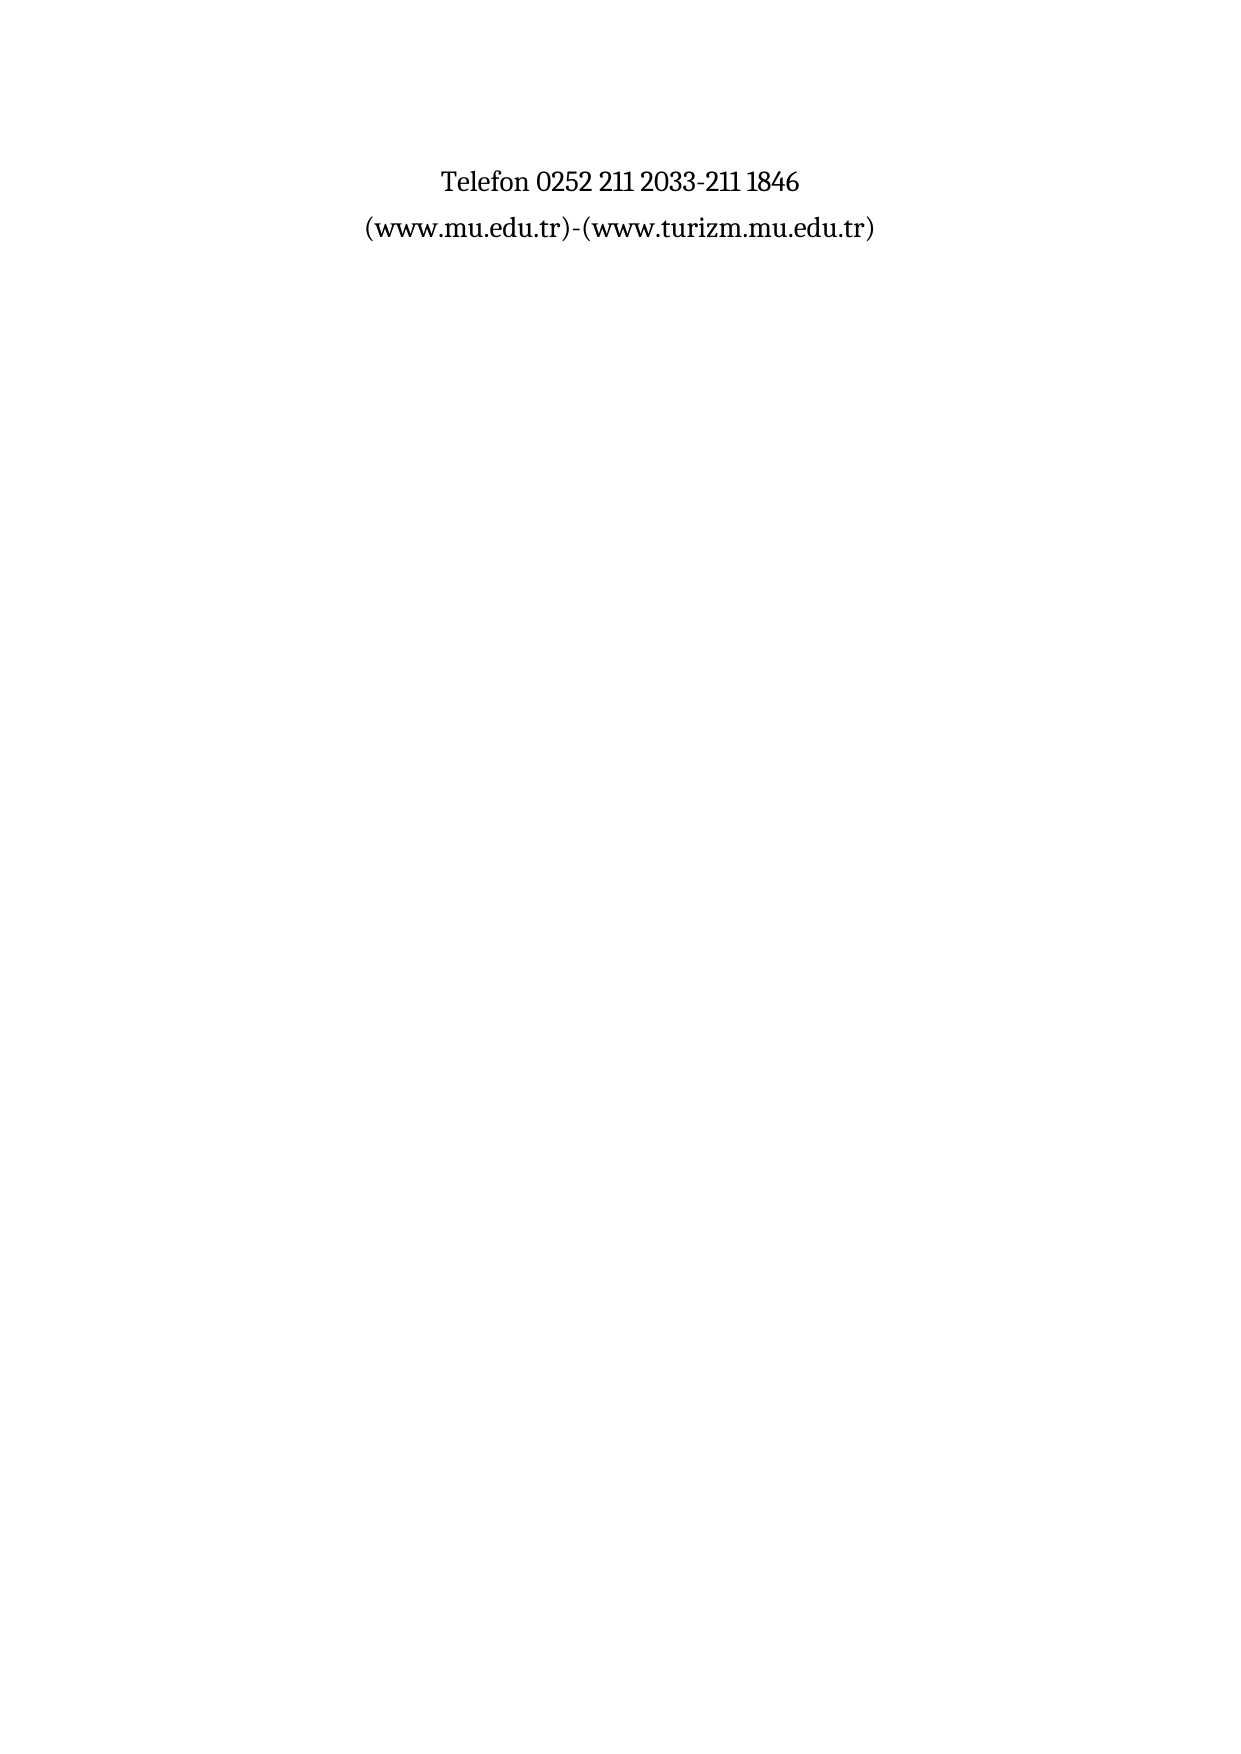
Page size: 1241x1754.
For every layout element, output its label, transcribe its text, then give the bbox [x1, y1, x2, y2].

text Telefon 0252 211 2033-211 1846 [343, 164, 897, 198]
text (www.mu.edu.tr)-(www.turizm.mu.edu.tr) [343, 211, 897, 244]
